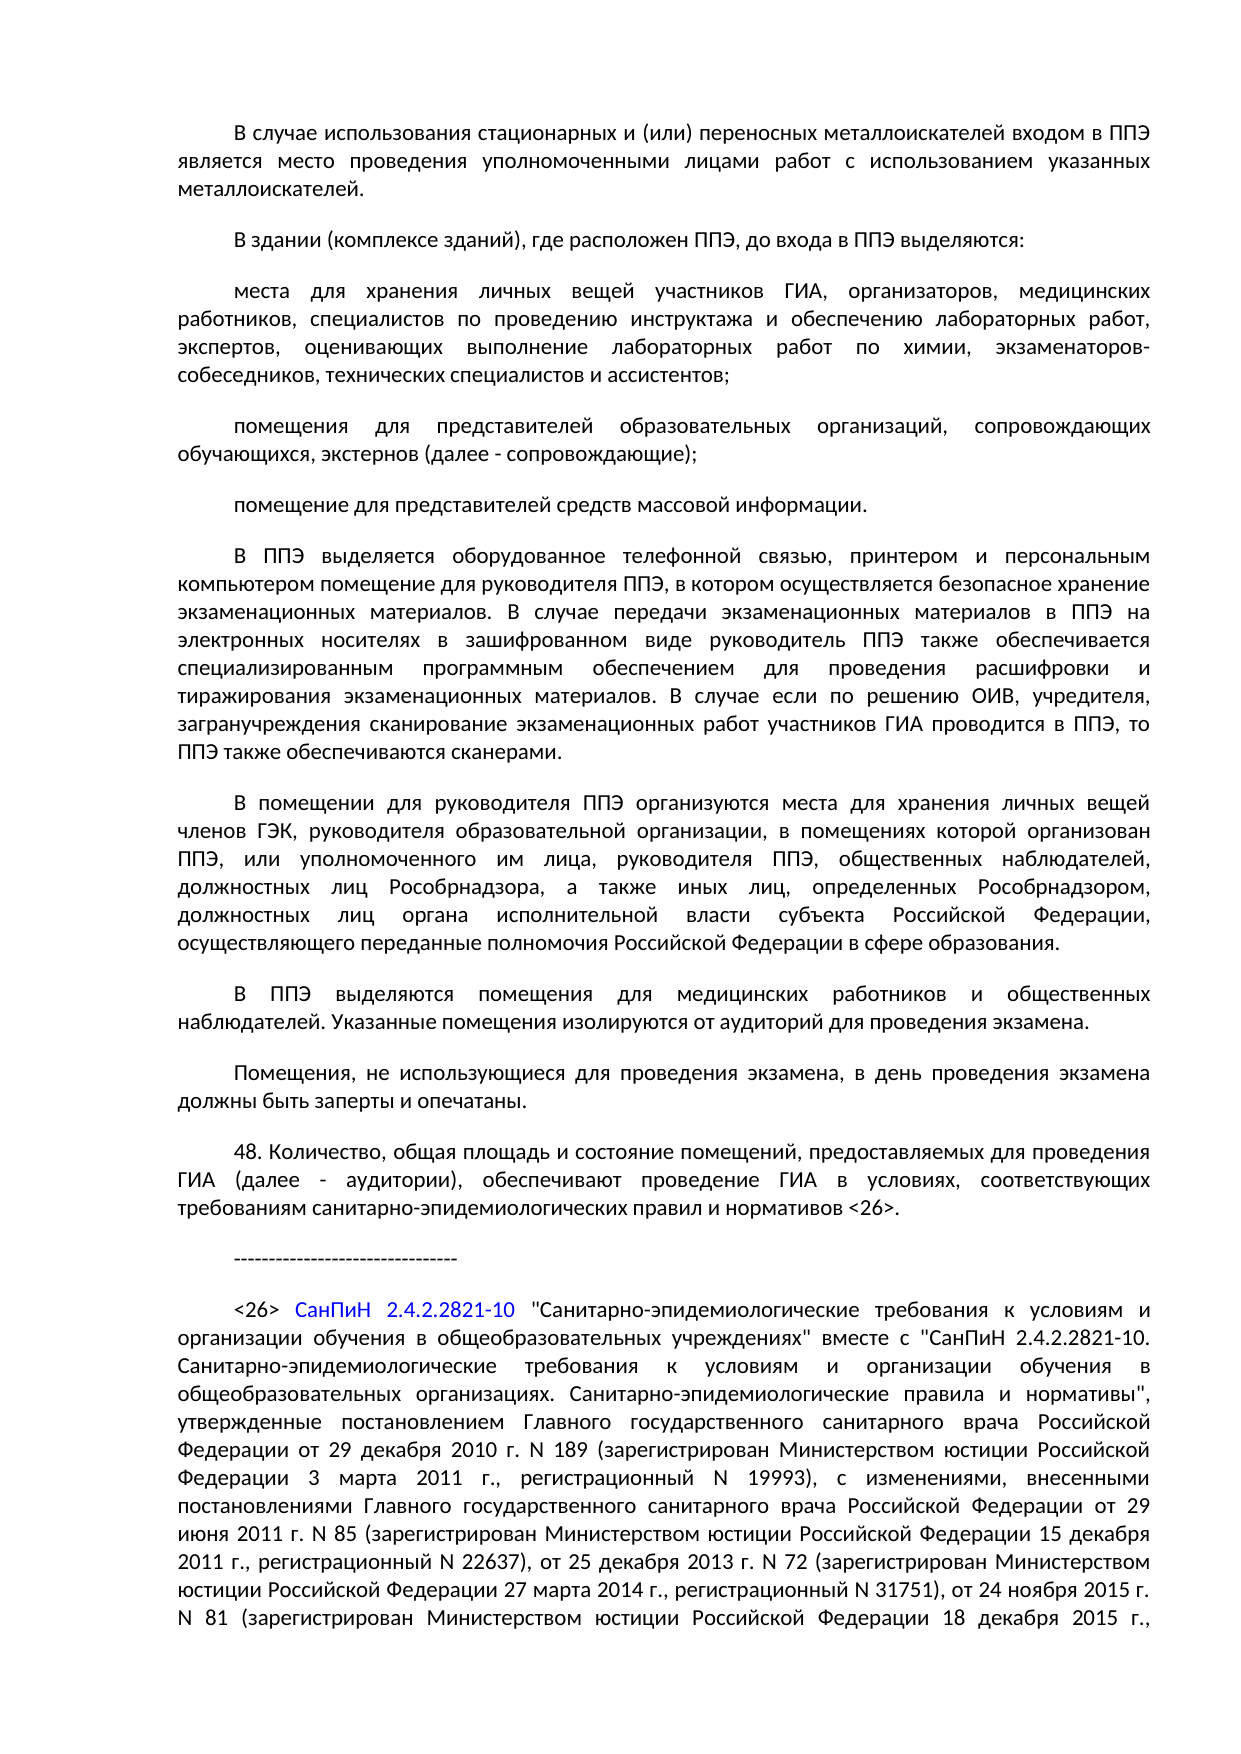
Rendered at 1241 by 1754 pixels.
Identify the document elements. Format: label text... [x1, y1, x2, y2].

text места для хранения личных вещей участников ГИА, организаторов, медицинских работников, специалистов по проведению инструктажа и обеспечению лабораторных работ, экспертов, оценивающих выполнение лабораторных работ по химии, экзаменаторов-собеседников, технических специалистов и ассистентов; [177, 276, 1152, 388]
text -------------------------------- [177, 1244, 1152, 1272]
text Помещения, не использующиеся для проведения экзамена, в день проведения экзамена должны быть заперты и опечатаны. [177, 1058, 1152, 1114]
text помещения для представителей образовательных организаций, сопровождающих обучающихся, экстернов (далее - сопровождающие); [177, 411, 1152, 467]
text В ППЭ выделяются помещения для медицинских работников и общественных наблюдателей. Указанные помещения изолируются от аудиторий для проведения экзамена. [177, 979, 1152, 1035]
text В случае использования стационарных и (или) переносных металлоискателей входом в ППЭ является место проведения уполномоченными лицами работ с использованием указанных металлоискателей. [177, 118, 1152, 202]
text В ППЭ выделяется оборудованное телефонной связью, принтером и персональным компьютером помещение для руководителя ППЭ, в котором осуществляется безопасное хранение экзаменационных материалов. В случае передачи экзаменационных материалов в ППЭ на электронных носителях в зашифрованном виде руководитель ППЭ также обеспечивается специализированным программным обеспечением для проведения расшифровки и тиражирования экзаменационных материалов. В случае если по решению ОИВ, учредителя, загранучреждения сканирование экзаменационных работ участников ГИА проводится в ППЭ, то ППЭ также обеспечиваются сканерами. [177, 541, 1152, 765]
text помещение для представителей средств массовой информации. [177, 490, 1152, 518]
text 48. Количество, общая площадь и состояние помещений, предоставляемых для проведения ГИА (далее - аудитории), обеспечивают проведение ГИА в условиях, соответствующих требованиям санитарно-эпидемиологических правил и нормативов <26>. [177, 1137, 1152, 1221]
text В помещении для руководителя ППЭ организуются места для хранения личных вещей членов ГЭК, руководителя образовательной организации, в помещениях которой организован ППЭ, или уполномоченного им лица, руководителя ППЭ, общественных наблюдателей, должностных лиц Рособрнадзора, а также иных лиц, определенных Рособрнадзором, должностных лиц органа исполнительной власти субъекта Российской Федерации, осуществляющего переданные полномочия Российской Федерации в сфере образования. [177, 788, 1152, 956]
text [177, 1295, 1152, 1631]
text В здании (комплексе зданий), где расположен ППЭ, до входа в ППЭ выделяются: [177, 225, 1152, 253]
